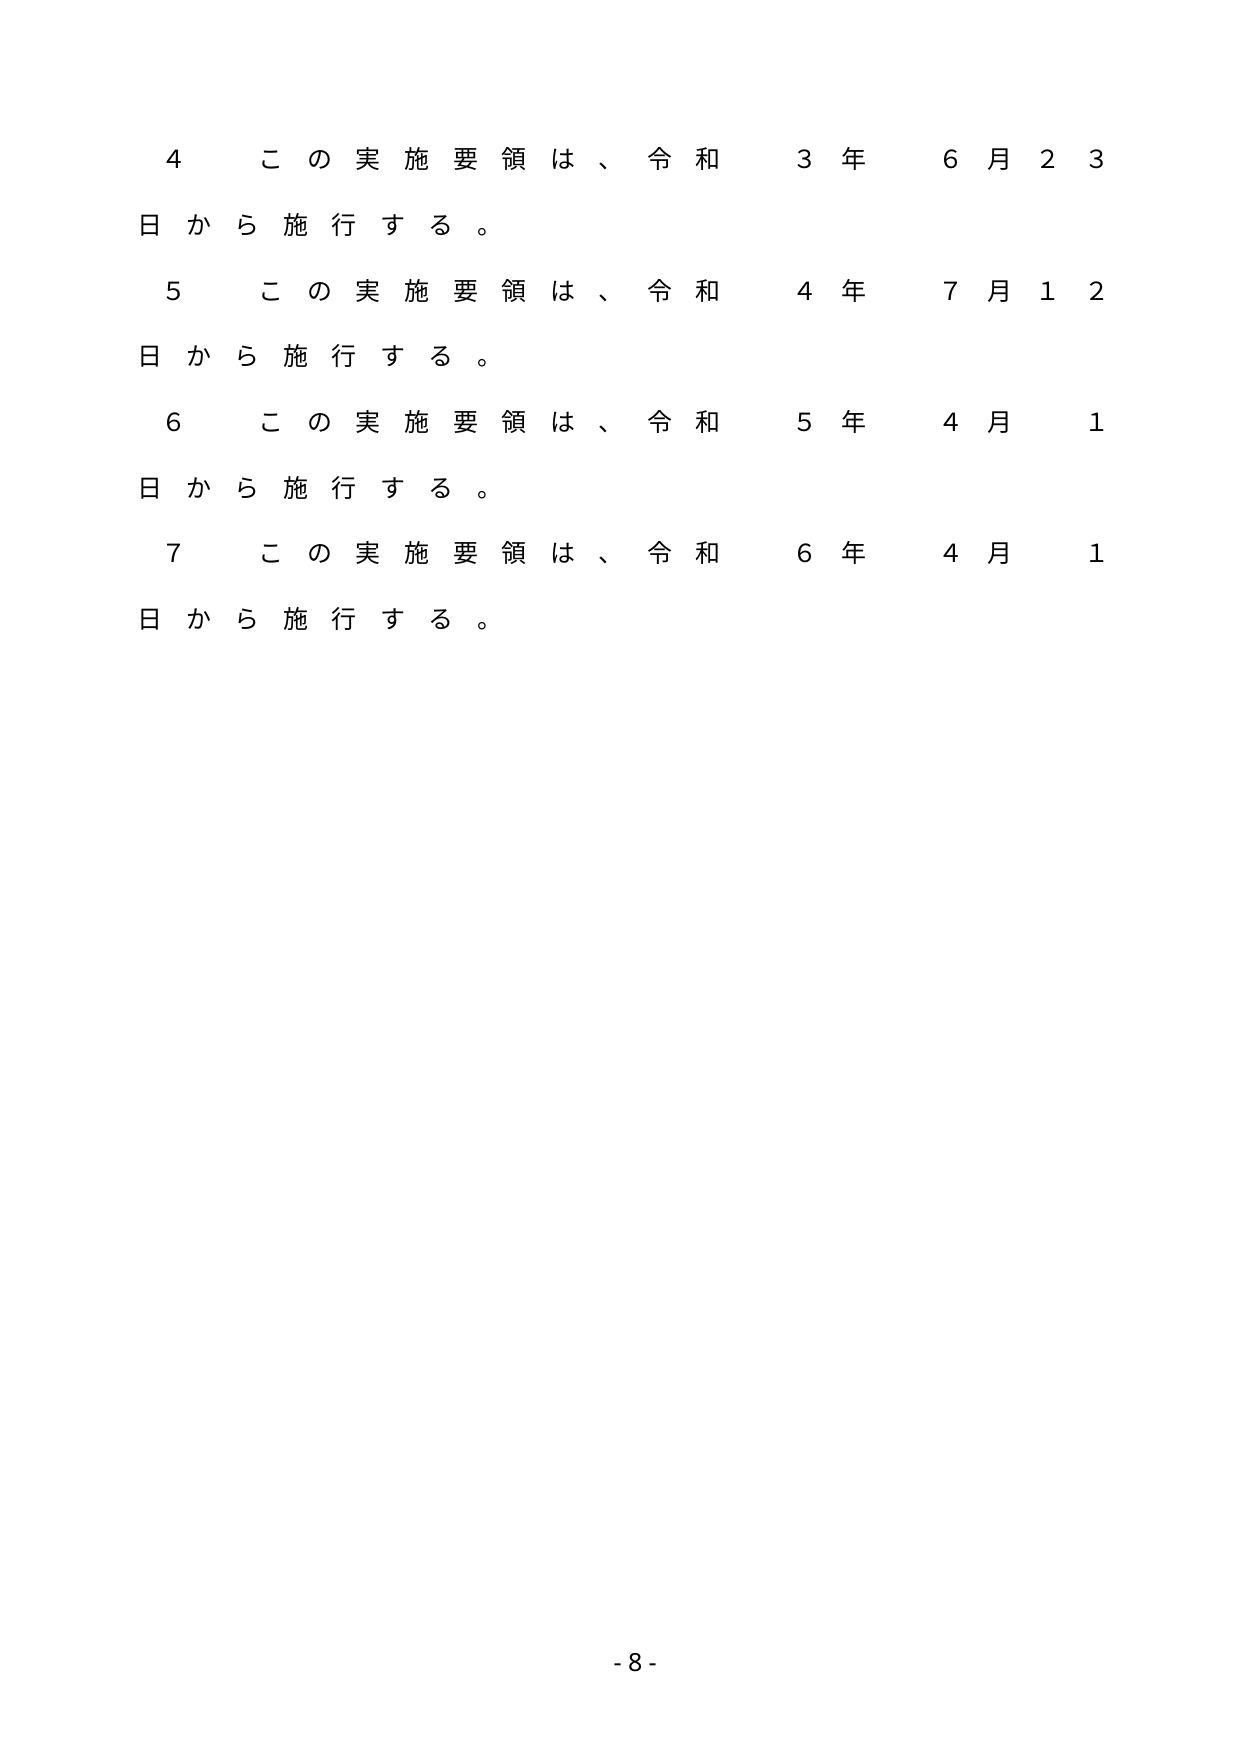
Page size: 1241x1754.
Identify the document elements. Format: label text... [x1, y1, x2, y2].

text ５ この実施要領は、令和 ４年 ７月１２日から施行する。 [137, 256, 1132, 388]
text ４ この実施要領は、令和 ３年 ６月２３日から施行する。 [137, 125, 1132, 256]
text ６ この実施要領は、令和 ５年 ４月 １日から施行する。 [137, 388, 1132, 519]
text ７ この実施要領は、令和 ６年 ４月 １日から施行する。 [137, 519, 1132, 650]
